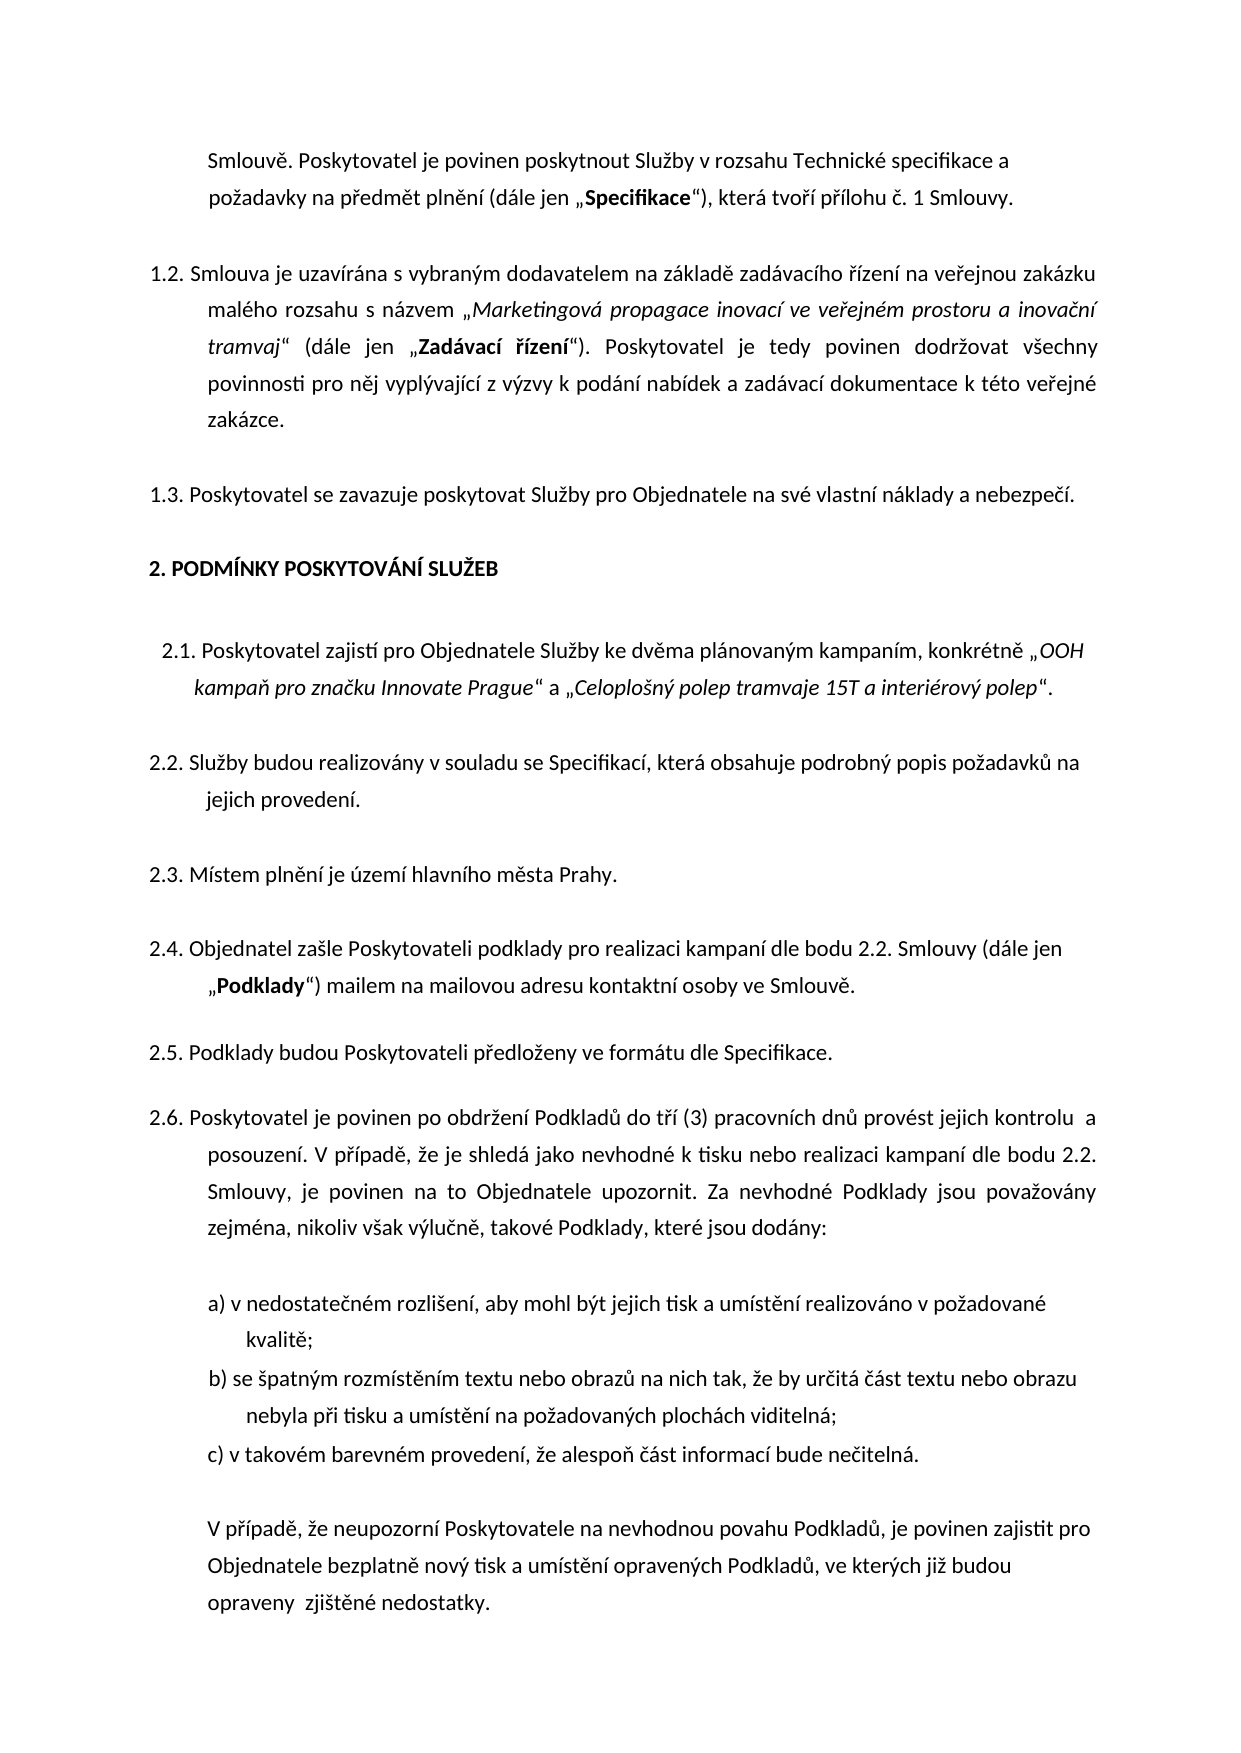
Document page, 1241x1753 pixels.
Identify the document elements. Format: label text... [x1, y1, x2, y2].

text 1.2. Smlouva je uzavírána s vybraným dodavatelem na základě zadávacího řízení na veřejnou zakázku malého rozsahu s názvem „Marketingová propagace inovací ve veřejném prostoru a inovační tramvaj“ (dále jen „Zadávací řízení“). Poskytovatel je tedy povinen dodržovat všechny povinnosti pro něj vyplývající z výzvy k podání nabídek a zadávací dokumentace k této veřejné zakázce. [149, 259, 1098, 433]
text c) v takovém barevném provedení, že alespoň část informací bude nečitelná. [207, 1440, 1098, 1468]
text 2.4. Objednatel zašle Poskytovateli podklady pro realizaci kampaní dle bodu 2.2. Smlouvy (dále jen „Podklady“) mailem na mailovou adresu kontaktní osoby ve Smlouvě. [149, 934, 1098, 999]
text 2.6. Poskytovatel je povinen po obdržení Podkladů do tří (3) pracovních dnů provést jejich kontrolu a posouzení. V případě, že je shledá jako nevhodné k tisku nebo realizaci kampaní dle bodu 2.2. Smlouvy, je povinen na to Objednatele upozornit. Za nevhodné Podklady jsou považovány zejména, nikoliv však výlučně, takové Podklady, které jsou dodány: [149, 1103, 1098, 1241]
text 2.1. Poskytovatel zajistí pro Objednatele Služby ke dvěma plánovaným kampaním, konkrétně „OOH kampaň pro značku Innovate Prague“ a „Celoplošný polep tramvaje 15T a interiérový polep“. [149, 636, 1098, 701]
text V případě, že neupozorní Poskytovatele na nevhodnou povahu Podkladů, je povinen zajistit pro Objednatele bezplatně nový tisk a umístění opravených Podkladů, ve kterých již budou opraveny zjištěné nedostatky. [207, 1514, 1098, 1616]
text b) se špatným rozmístěním textu nebo obrazů na nich tak, že by určitá část textu nebo obrazu nebyla při tisku a umístění na požadovaných plochách viditelná; [208, 1364, 1098, 1429]
text 2.2. Služby budou realizovány v souladu se Specifikací, která obsahuje podrobný popis požadavků na jejich provedení. [149, 748, 1098, 813]
text 2.5. Podklady budou Poskytovateli předloženy ve formátu dle Specifikace. [149, 1038, 1098, 1066]
text 2.3. Místem plnění je území hlavního města Prahy. [149, 860, 1098, 888]
text a) v nedostatečném rozlišení, aby mohl být jejich tisk a umístění realizováno v požadované kvalitě; [208, 1289, 1098, 1354]
text 1.3. Poskytovatel se zavazuje poskytovat Služby pro Objednatele na své vlastní náklady a nebezpečí. 2. PODMÍNKY POSKYTOVÁNÍ SLUŽEB [148, 481, 1098, 582]
text Smlouvě. Poskytovatel je povinen poskytnout Služby v rozsahu Technické specifikace a požadavky na předmět plnění (dále jen „Specifikace“), která tvoří přílohu č. 1 Smlouvy. [207, 146, 1098, 211]
